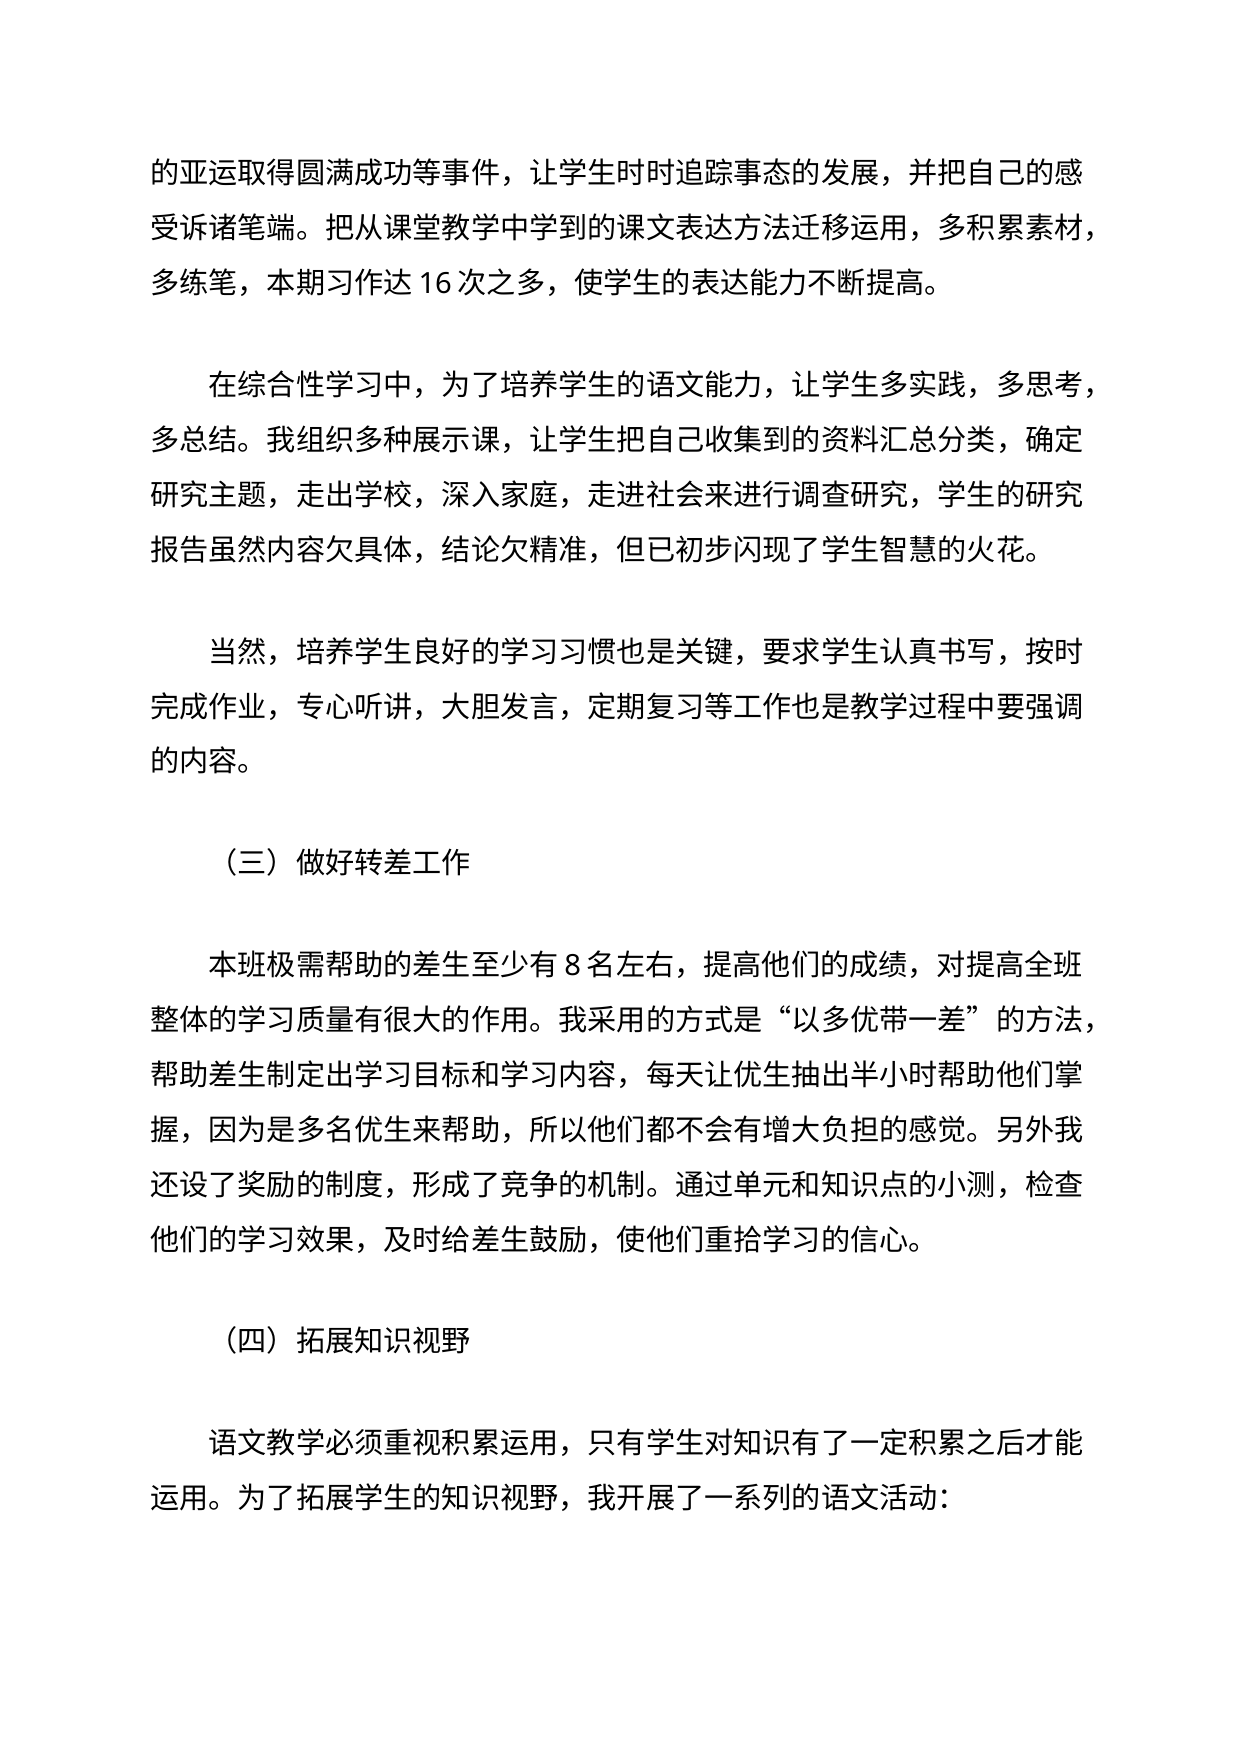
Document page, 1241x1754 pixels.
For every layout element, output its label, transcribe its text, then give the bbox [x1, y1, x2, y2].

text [150, 150, 1090, 302]
text 在综合性学习中，为了培养学生的语文能力，让学生多实践，多思考，多总结。我组织多种展示课，让学生把自己收集到的资料汇总分类，确定研究主题，走出学校，深入家庭，走进社会来进行调查研究，学生的研究报告虽然内容欠具体，结论欠精准，但已初步闪现了学生智慧的火花。 [150, 362, 1090, 569]
text （三）做好转差工作 [150, 840, 1090, 882]
text （四）拓展知识视野 [150, 1318, 1090, 1360]
text 本班极需帮助的差生至少有8名左右，提高他们的成绩，对提高全班整体的学习质量有很大的作用。我采用的方式是“以多优带一差”的方法，帮助差生制定出学习目标和学习内容，每天让优生抽出半小时帮助他们掌握，因为是多名优生来帮助，所以他们都不会有增大负担的感觉。另外我还设了奖励的制度，形成了竞争的机制。通过单元和知识点的小测，检查他们的学习效果，及时给差生鼓励，使他们重拾学习的信心。 [150, 942, 1090, 1258]
text 语文教学必须重视积累运用，只有学生对知识有了一定积累之后才能运用。为了拓展学生的知识视野，我开展了一系列的语文活动： [150, 1420, 1090, 1517]
text 当然，培养学生良好的学习习惯也是关键，要求学生认真书写，按时完成作业，专心听讲，大胆发言，定期复习等工作也是教学过程中要强调的内容。 [150, 628, 1090, 780]
